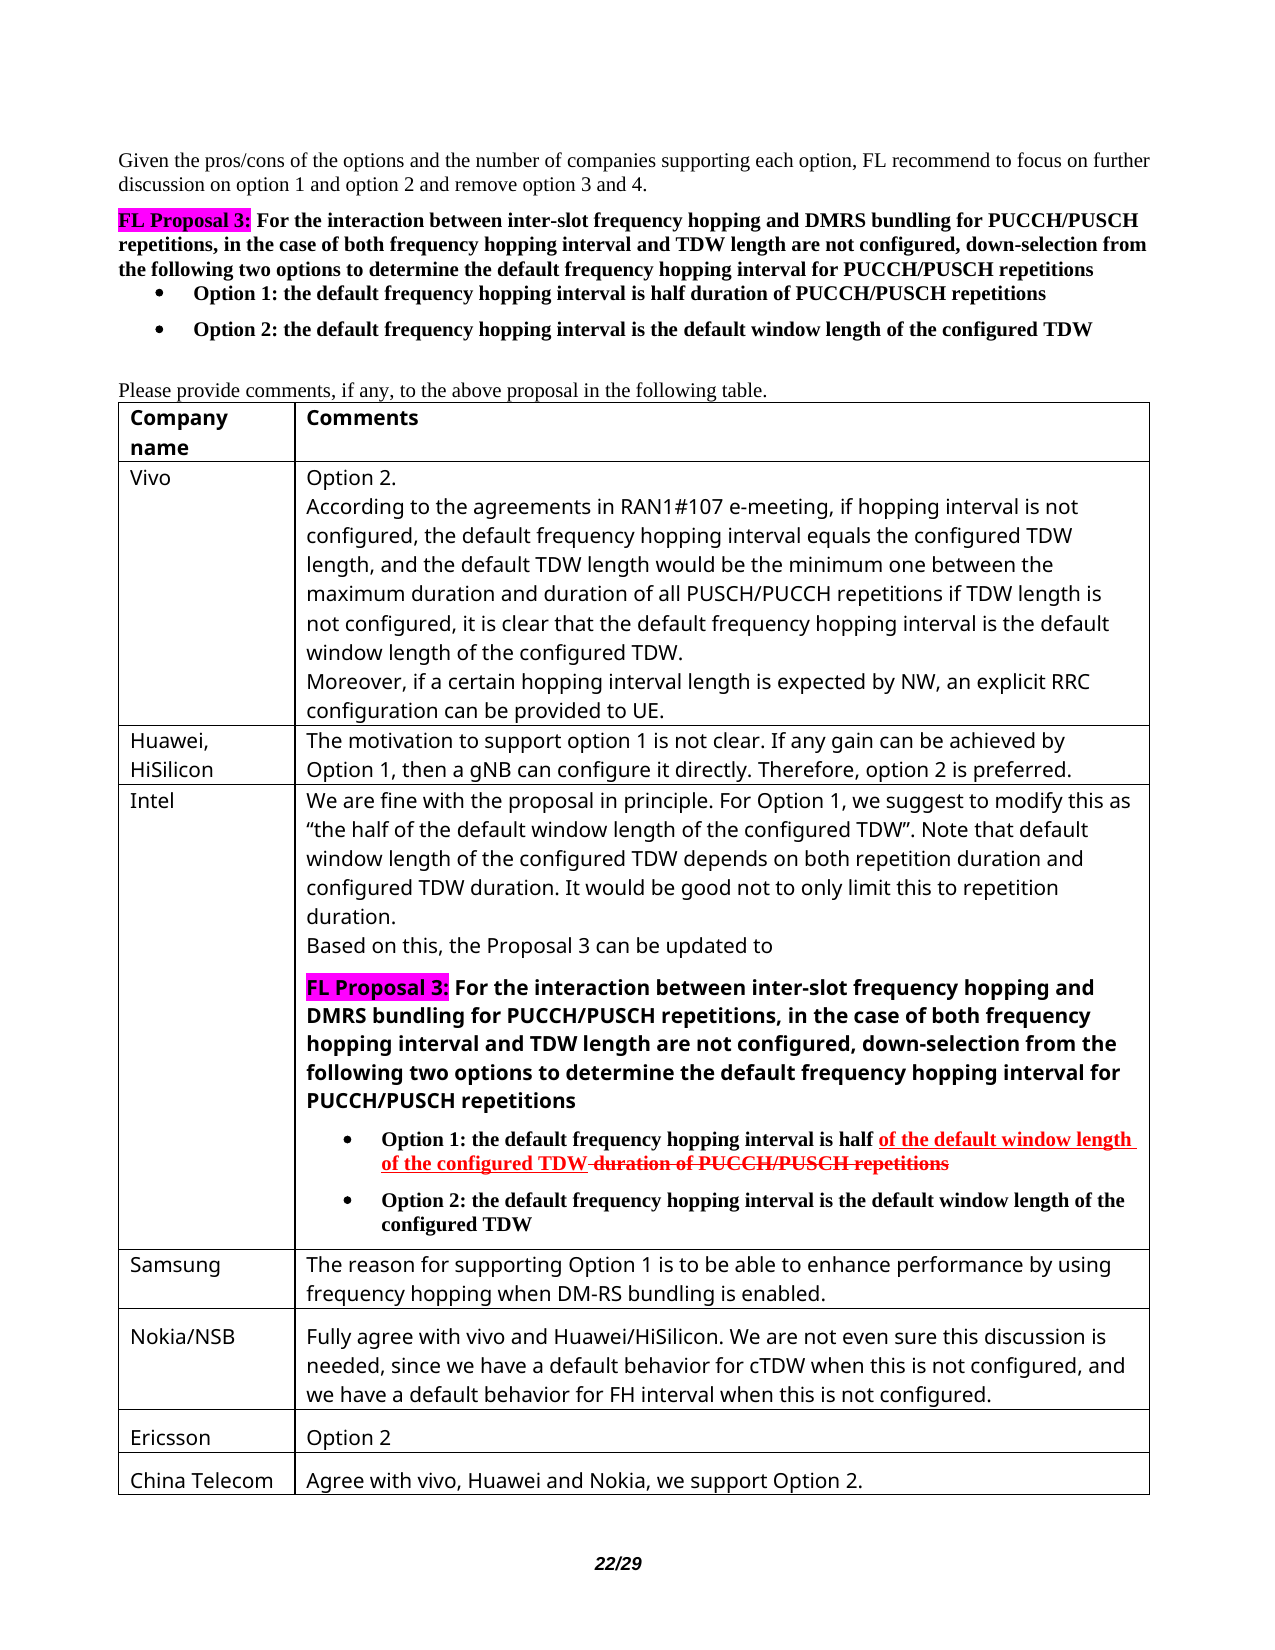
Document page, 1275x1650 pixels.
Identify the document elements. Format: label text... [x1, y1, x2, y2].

table_cell We are fine with the proposal in principle. For Option 1, we suggest to modify this as “the half of the default window length of the configured TDW”. Note that default window length of the configured TDW depends on both repetition duration and configured TDW duration. It would be good not to only limit this to repetition duration. Based on this, the Proposal 3 can be updated to FL Proposal 3: For the interaction between inter-slot frequency hopping and DMRS bundling for PUCCH/PUSCH repetitions, in the case of both frequency hopping interval and TDW length are not configured, down-selection from the following two options to determine the default frequency hopping interval for PUCCH/PUSCH repetitions Option 1: the default frequency hopping interval is half of the default window length of the configured TDW duration of PUCCH/PUSCH repetitions Option 2: the default frequency hopping interval is the default window length of the configured TDW [296, 785, 1149, 1248]
table_cell China Telecom [119, 1453, 294, 1494]
list Option 1: the default frequency hopping interval is half duration of PUCCH/PUSCH repetitions [156, 281, 1157, 304]
table_cell Fully agree with vivo and Huawei/HiSilicon. We are not even sure this discussion is needed, since we have a default behavior for cTDW when this is not configured, and we have a default behavior for FH interval when this is not configured. [296, 1309, 1149, 1409]
table_cell The reason for supporting Option 1 is to be able to enhance performance by using frequency hopping when DM-RS bundling is enabled. [296, 1250, 1149, 1308]
list Option 2: the default frequency hopping interval is the default window length of the configured TDW [156, 317, 1157, 341]
table_cell Huawei, HiSilicon [119, 726, 294, 784]
text Given the pros/cons of the options and the number of companies supporting each option, FL recommend to focus on further discussion on option 1 and option 2 and remove option 3 and 4. [118, 148, 1157, 196]
table_cell The motivation to support option 1 is not clear. If any gain can be achieved by Option 1, then a gNB can configure it directly. Therefore, option 2 is preferred. [296, 726, 1149, 784]
table_cell Nokia/NSB [119, 1309, 294, 1409]
text FL Proposal 3: For the interaction between inter-slot frequency hopping and DMRS bundling for PUCCH/PUSCH repetitions, in the case of both frequency hopping interval and TDW length are not configured, down-selection from the following two options to determine the default frequency hopping interval for PUCCH/PUSCH repetitions [118, 208, 1157, 281]
table_cell Option 2 [296, 1410, 1149, 1452]
table_cell Samsung [119, 1250, 294, 1308]
table_cell Vivo [119, 462, 294, 725]
table_cell Option 2. According to the agreements in RAN1#107 e-meeting, if hopping interval is not configured, the default frequency hopping interval equals the configured TDW length, and the default TDW length would be the minimum one between the maximum duration and duration of all PUSCH/PUCCH repetitions if TDW length is not configured, it is clear that the default frequency hopping interval is the default window length of the configured TDW. Moreover, if a certain hopping interval length is expected by NW, an explicit RRC configuration can be provided to UE. [296, 462, 1149, 725]
table_header Comments [296, 403, 1149, 461]
table_cell Agree with vivo, Huawei and Nokia, we support Option 2. [296, 1453, 1149, 1494]
table_header Company name [119, 403, 294, 461]
text Please provide comments, if any, to the above proposal in the following table. [118, 378, 1157, 402]
table_cell Intel [119, 785, 294, 1248]
table_cell Ericsson [119, 1410, 294, 1452]
